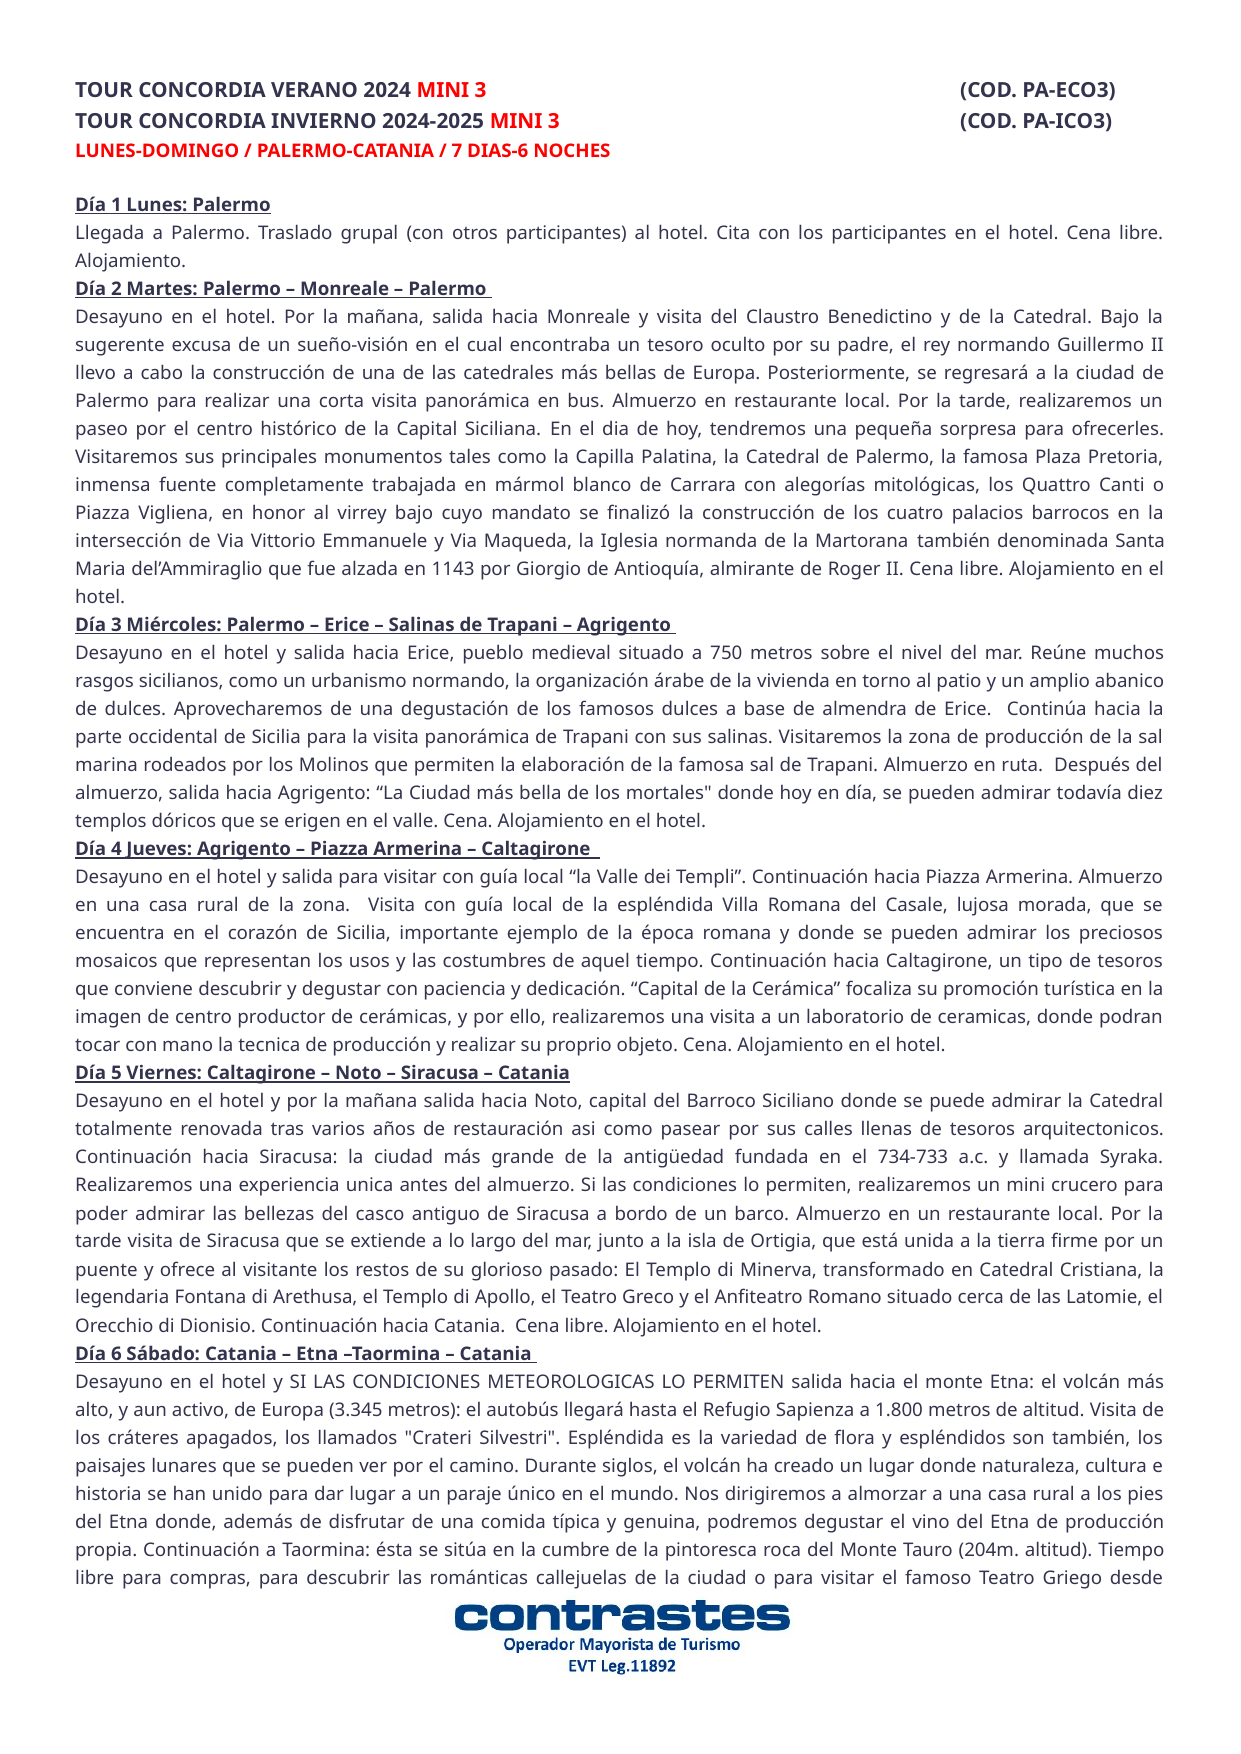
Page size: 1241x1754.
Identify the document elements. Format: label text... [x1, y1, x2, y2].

text LUNES-DOMINGO / PALERMO-CATANIA / 7 DIAS-6 NOCHES [75, 137, 1165, 163]
text Desayuno en el hotel. Por la mañana, salida hacia Monreale y visita del Claustro Benedictino y de la Catedral. Bajo la sugerente excusa de un sueño-visión en el cual encontraba un tesoro oculto por su padre, el rey normando Guillermo II llevo a cabo la construcción de una de las catedrales más bellas de Europa. Posteriormente, se regresará a la ciudad de Palermo para realizar una corta visita panorámica en bus. Almuerzo en restaurante local. Por la tarde, realizaremos un paseo por el centro histórico de la Capital Siciliana. En el dia de hoy, tendremos una pequeña sorpresa para ofrecerles. Visitaremos sus principales monumentos tales como la Capilla Palatina, la Catedral de Palermo, la famosa Plaza Pretoria, inmensa fuente completamente trabajada en mármol blanco de Carrara con alegorías mitológicas, los Quattro Canti o Piazza Vigliena, en honor al virrey bajo cuyo mandato se finalizó la construcción de los cuatro palacios barrocos en la intersección de Via Vittorio Emmanuele y Via Maqueda, la Iglesia normanda de la Martorana también denominada Santa Maria del’Ammiraglio que fue alzada en 1143 por Giorgio de Antioquía, almirante de Roger II. Cena libre. Alojamiento en el hotel. [75, 303, 1165, 609]
text Desayuno en el hotel y por la mañana salida hacia Noto, capital del Barroco Siciliano donde se puede admirar la Catedral totalmente renovada tras varios años de restauración asi como pasear por sus calles llenas de tesoros arquitectonicos. Continuación hacia Siracusa: la ciudad más grande de la antigüedad fundada en el 734-733 a.c. y llamada Syraka. Realizaremos una experiencia unica antes del almuerzo. Si las condiciones lo permiten, realizaremos un mini crucero para poder admirar las bellezas del casco antiguo de Siracusa a bordo de un barco. Almuerzo en un restaurante local. Por la tarde visita de Siracusa que se extiende a lo largo del mar, junto a la isla de Ortigia, que está unida a la tierra firme por un puente y ofrece al visitante los restos de su glorioso pasado: El Templo di Minerva, transformado en Catedral Cristiana, la legendaria Fontana di Arethusa, el Templo di Apollo, el Teatro Greco y el Anfiteatro Romano situado cerca de las Latomie, el Orecchio di Dionisio. Continuación hacia Catania. Cena libre. Alojamiento en el hotel. [75, 1088, 1165, 1337]
picture [445, 1590, 796, 1681]
text Desayuno en el hotel y salida para visitar con guía local “la Valle dei Templi”. Continuación hacia Piazza Armerina. Almuerzo en una casa rural de la zona. Visita con guía local de la espléndida Villa Romana del Casale, lujosa morada, que se encuentra en el corazón de Sicilia, importante ejemplo de la época romana y donde se pueden admirar los preciosos mosaicos que representan los usos y las costumbres de aquel tiempo. Continuación hacia Caltagirone, un tipo de tesoros que conviene descubrir y degustar con paciencia y dedicación. “Capital de la Cerámica” focaliza su promoción turística en la imagen de centro productor de cerámicas, y por ello, realizaremos una visita a un laboratorio de ceramicas, donde podran tocar con mano la tecnica de producción y realizar su proprio objeto. Cena. Alojamiento en el hotel. [75, 863, 1165, 1057]
text Desayuno en el hotel y salida hacia Erice, pueblo medieval situado a 750 metros sobre el nivel del mar. Reúne muchos rasgos sicilianos, como un urbanismo normando, la organización árabe de la vivienda en torno al patio y un amplio abanico de dulces. Aprovecharemos de una degustación de los famosos dulces a base de almendra de Erice. Continúa hacia la parte occidental de Sicilia para la visita panorámica de Trapani con sus salinas. Visitaremos la zona de producción de la sal marina rodeados por los Molinos que permiten la elaboración de la famosa sal de Trapani. Almuerzo en ruta. Después del almuerzo, salida hacia Agrigento: “La Ciudad más bella de los mortales" donde hoy en día, se pueden admirar todavía diez templos dóricos que se erigen en el valle. Cena. Alojamiento en el hotel. [75, 639, 1165, 833]
text TOUR CONCORDIA VERANO 2024 MINI 3 (COD. PA-ECO3) [75, 75, 1165, 103]
text Día 1 Lunes: Palermo [75, 191, 1165, 217]
text TOUR CONCORDIA INVIERNO 2024-2025 MINI 3 (COD. PA-ICO3) [75, 106, 1165, 135]
text Día 2 Martes: Palermo – Monreale – Palermo [75, 275, 1165, 301]
text Día 6 Sábado: Catania – Etna –Taormina – Catania [75, 1340, 1165, 1365]
text Día 4 Jueves: Agrigento – Piazza Armerina – Caltagirone [75, 836, 1165, 861]
text Día 5 Viernes: Caltagirone – Noto – Siracusa – Catania [75, 1060, 1165, 1085]
text Llegada a Palermo. Traslado grupal (con otros participantes) al hotel. Cita con los participantes en el hotel. Cena libre. Alojamiento. [75, 219, 1165, 273]
text Día 3 Miércoles: Palermo – Erice – Salinas de Trapani – Agrigento [75, 611, 1165, 637]
